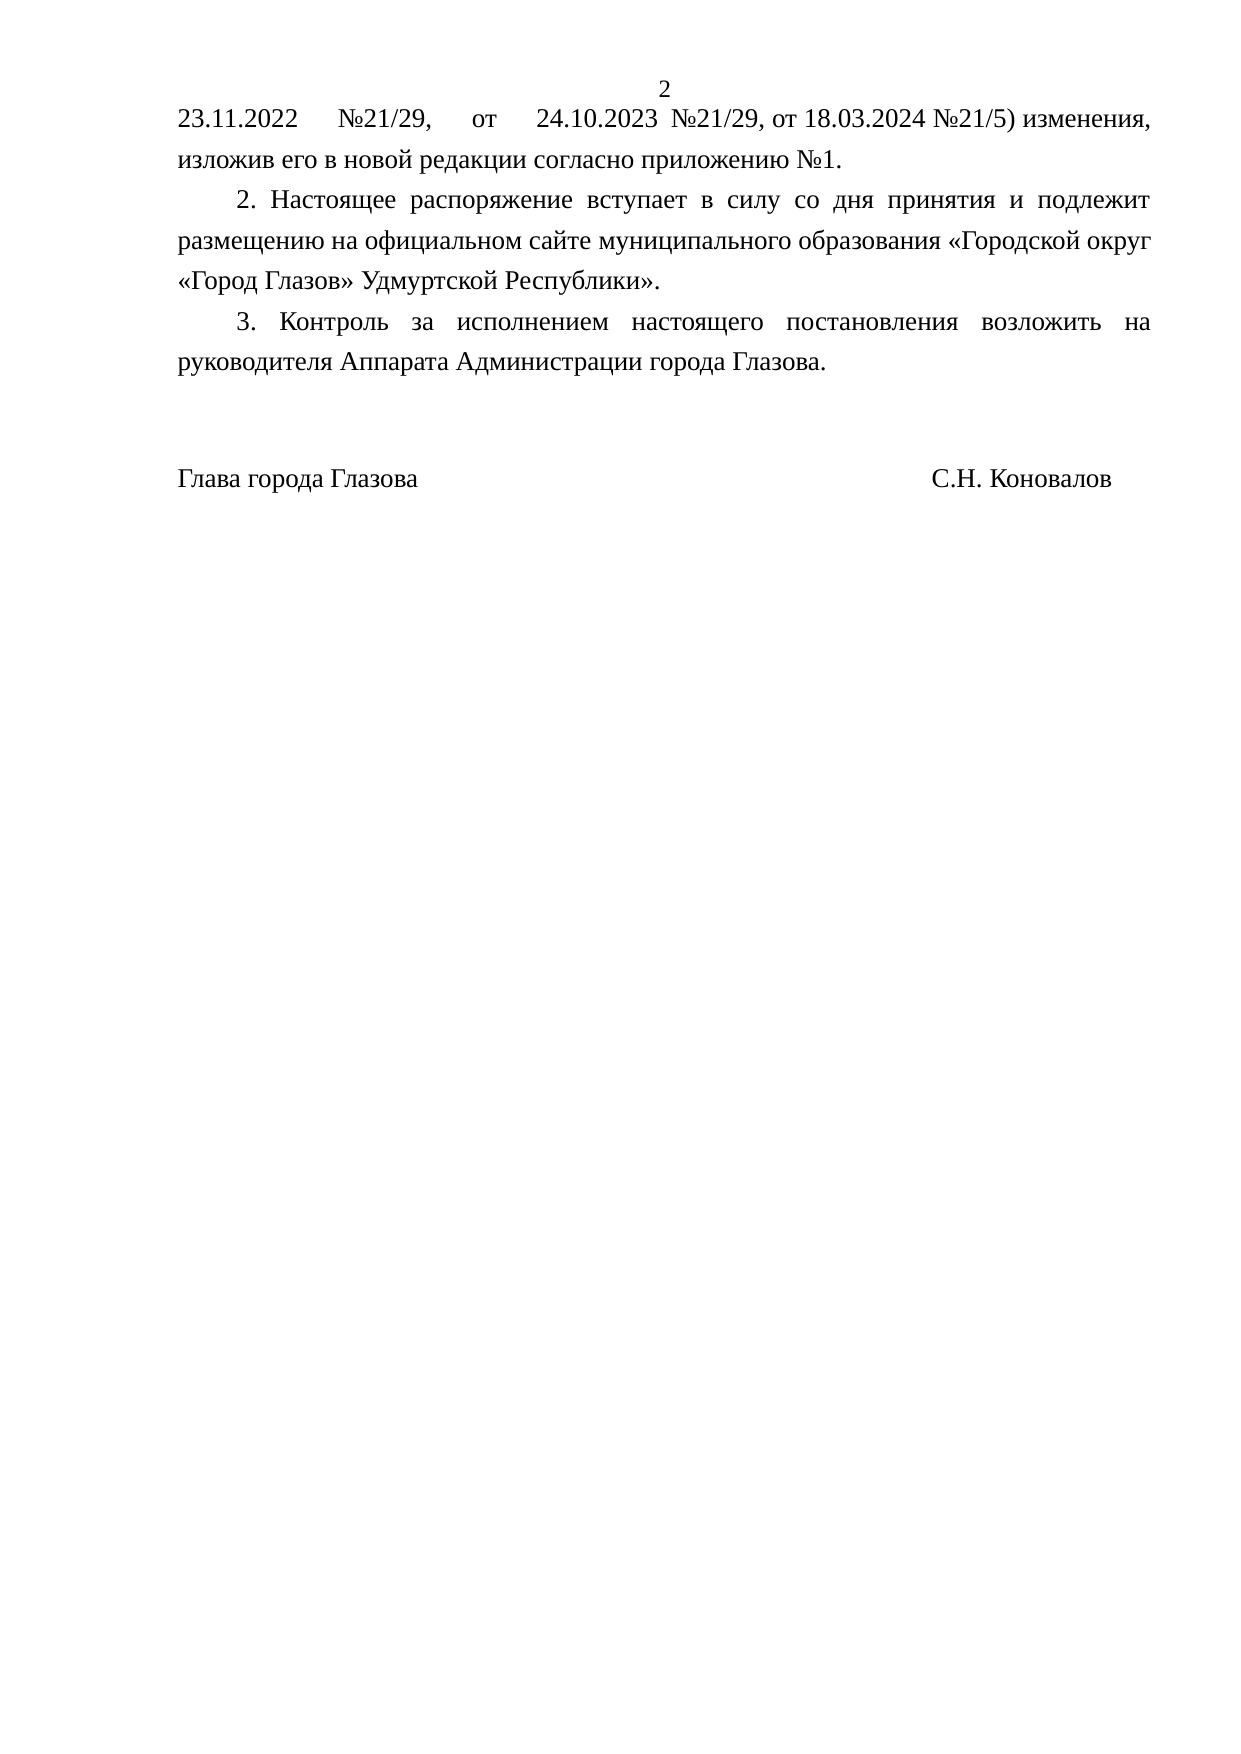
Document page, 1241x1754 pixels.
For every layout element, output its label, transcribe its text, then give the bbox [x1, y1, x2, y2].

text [177, 103, 1152, 174]
text 2. Настоящее распоряжение вступает в силу со дня принятия и подлежит размещению на официальном сайте муниципального образования «Городской округ «Город Глазов» Удмуртской Республики». [177, 183, 1152, 295]
text Глава города Глазова С.Н. Коновалов [177, 462, 1152, 493]
text 3. Контроль за исполнением настоящего постановления возложить на руководителя Аппарата Администрации города Глазова. [177, 305, 1152, 376]
